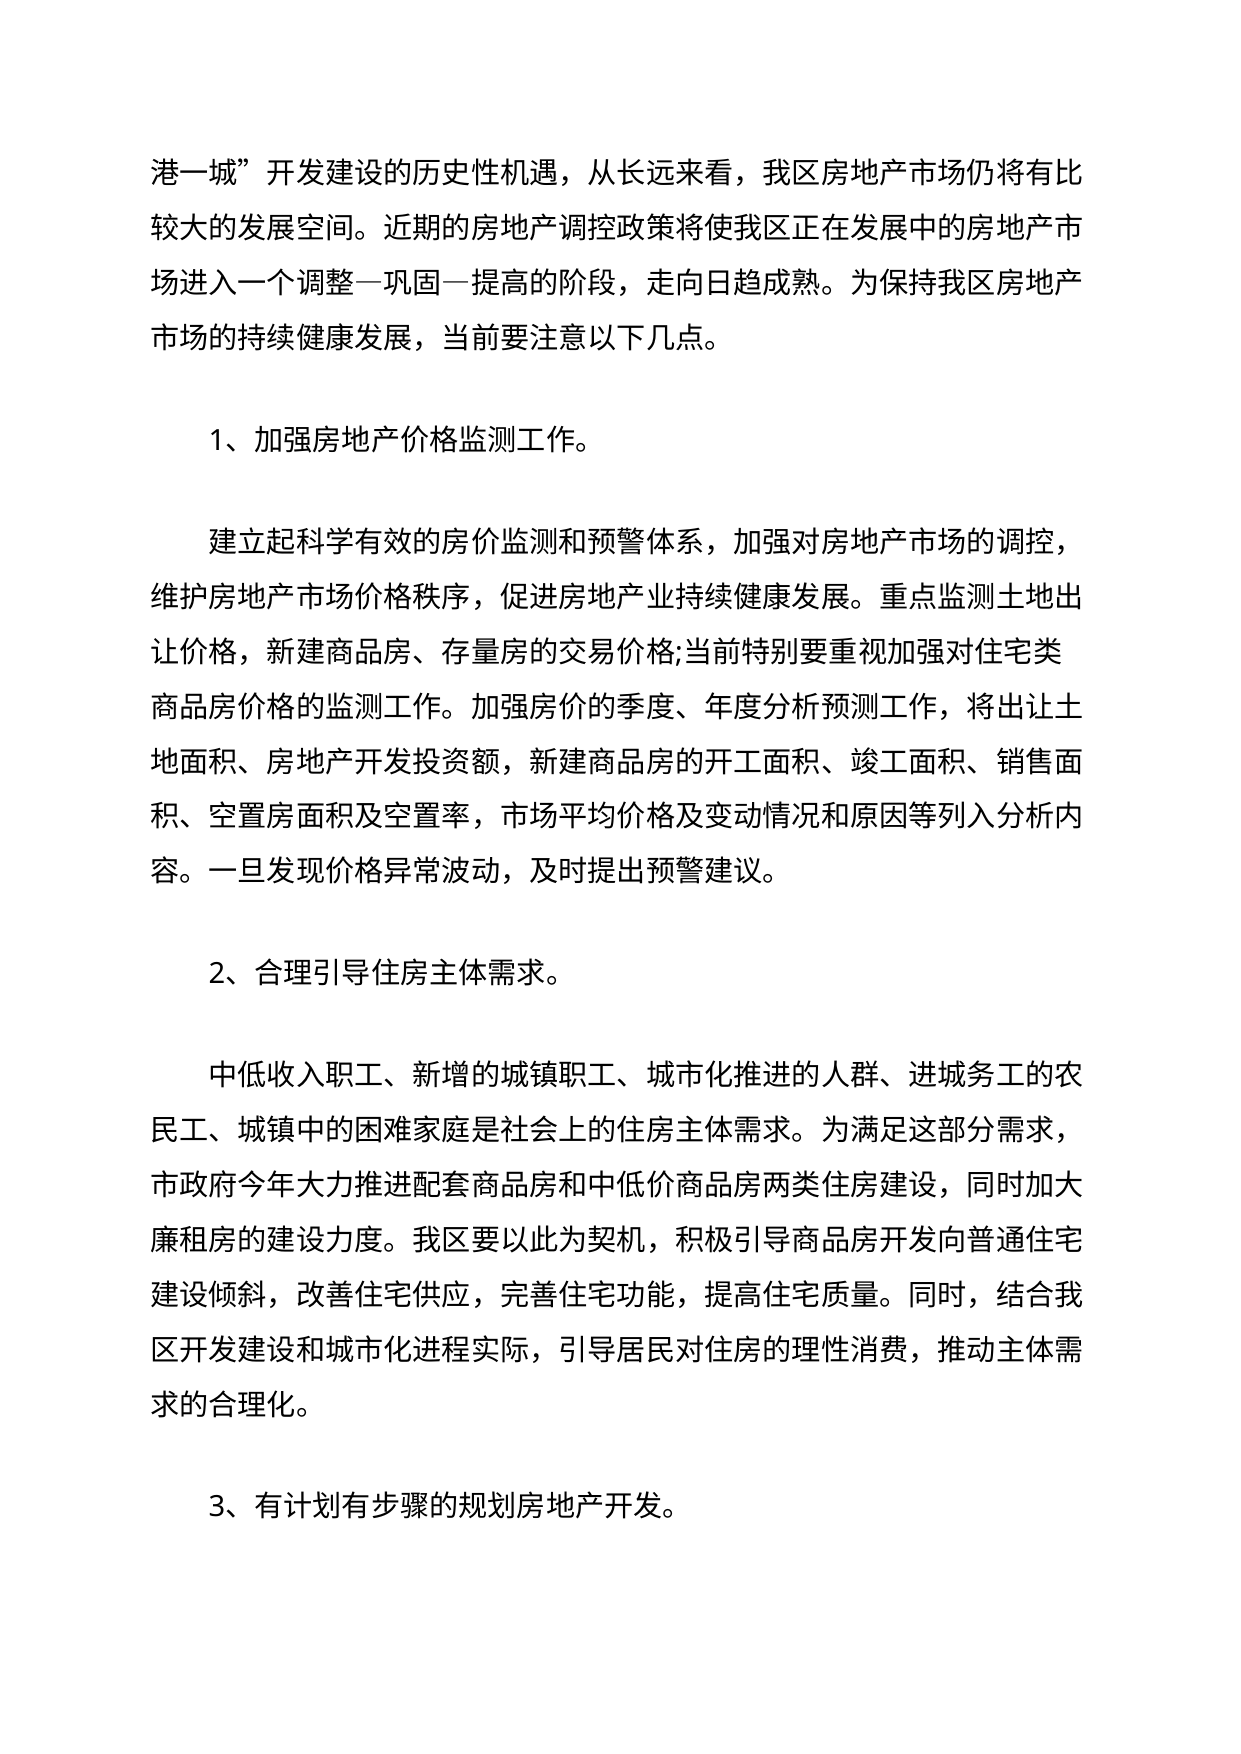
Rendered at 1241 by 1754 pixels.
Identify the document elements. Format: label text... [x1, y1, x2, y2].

text 建立起科学有效的房价监测和预警体系，加强对房地产市场的调控，维护房地产市场价格秩序，促进房地产业持续健康发展。重点监测土地出让价格，新建商品房、存量房的交易价格;当前特别要重视加强对住宅类商品房价格的监测工作。加强房价的季度、年度分析预测工作，将出让土地面积、房地产开发投资额，新建商品房的开工面积、竣工面积、销售面积、空置房面积及空置率，市场平均价格及变动情况和原因等列入分析内容。一旦发现价格异常波动，及时提出预警建议。 [150, 518, 1090, 890]
text 1、加强房地产价格监测工作。 [150, 416, 1090, 459]
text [150, 150, 1090, 357]
text 中低收入职工、新增的城镇职工、城市化推进的人群、进城务工的农民工、城镇中的困难家庭是社会上的住房主体需求。为满足这部分需求，市政府今年大力推进配套商品房和中低价商品房两类住房建设，同时加大廉租房的建设力度。我区要以此为契机，积极引导商品房开发向普通住宅建设倾斜，改善住宅供应，完善住宅功能，提高住宅质量。同时，结合我区开发建设和城市化进程实际，引导居民对住房的理性消费，推动主体需求的合理化。 [150, 1052, 1090, 1423]
text 3、有计划有步骤的规划房地产开发。 [150, 1483, 1090, 1525]
text 2、合理引导住房主体需求。 [150, 950, 1090, 992]
